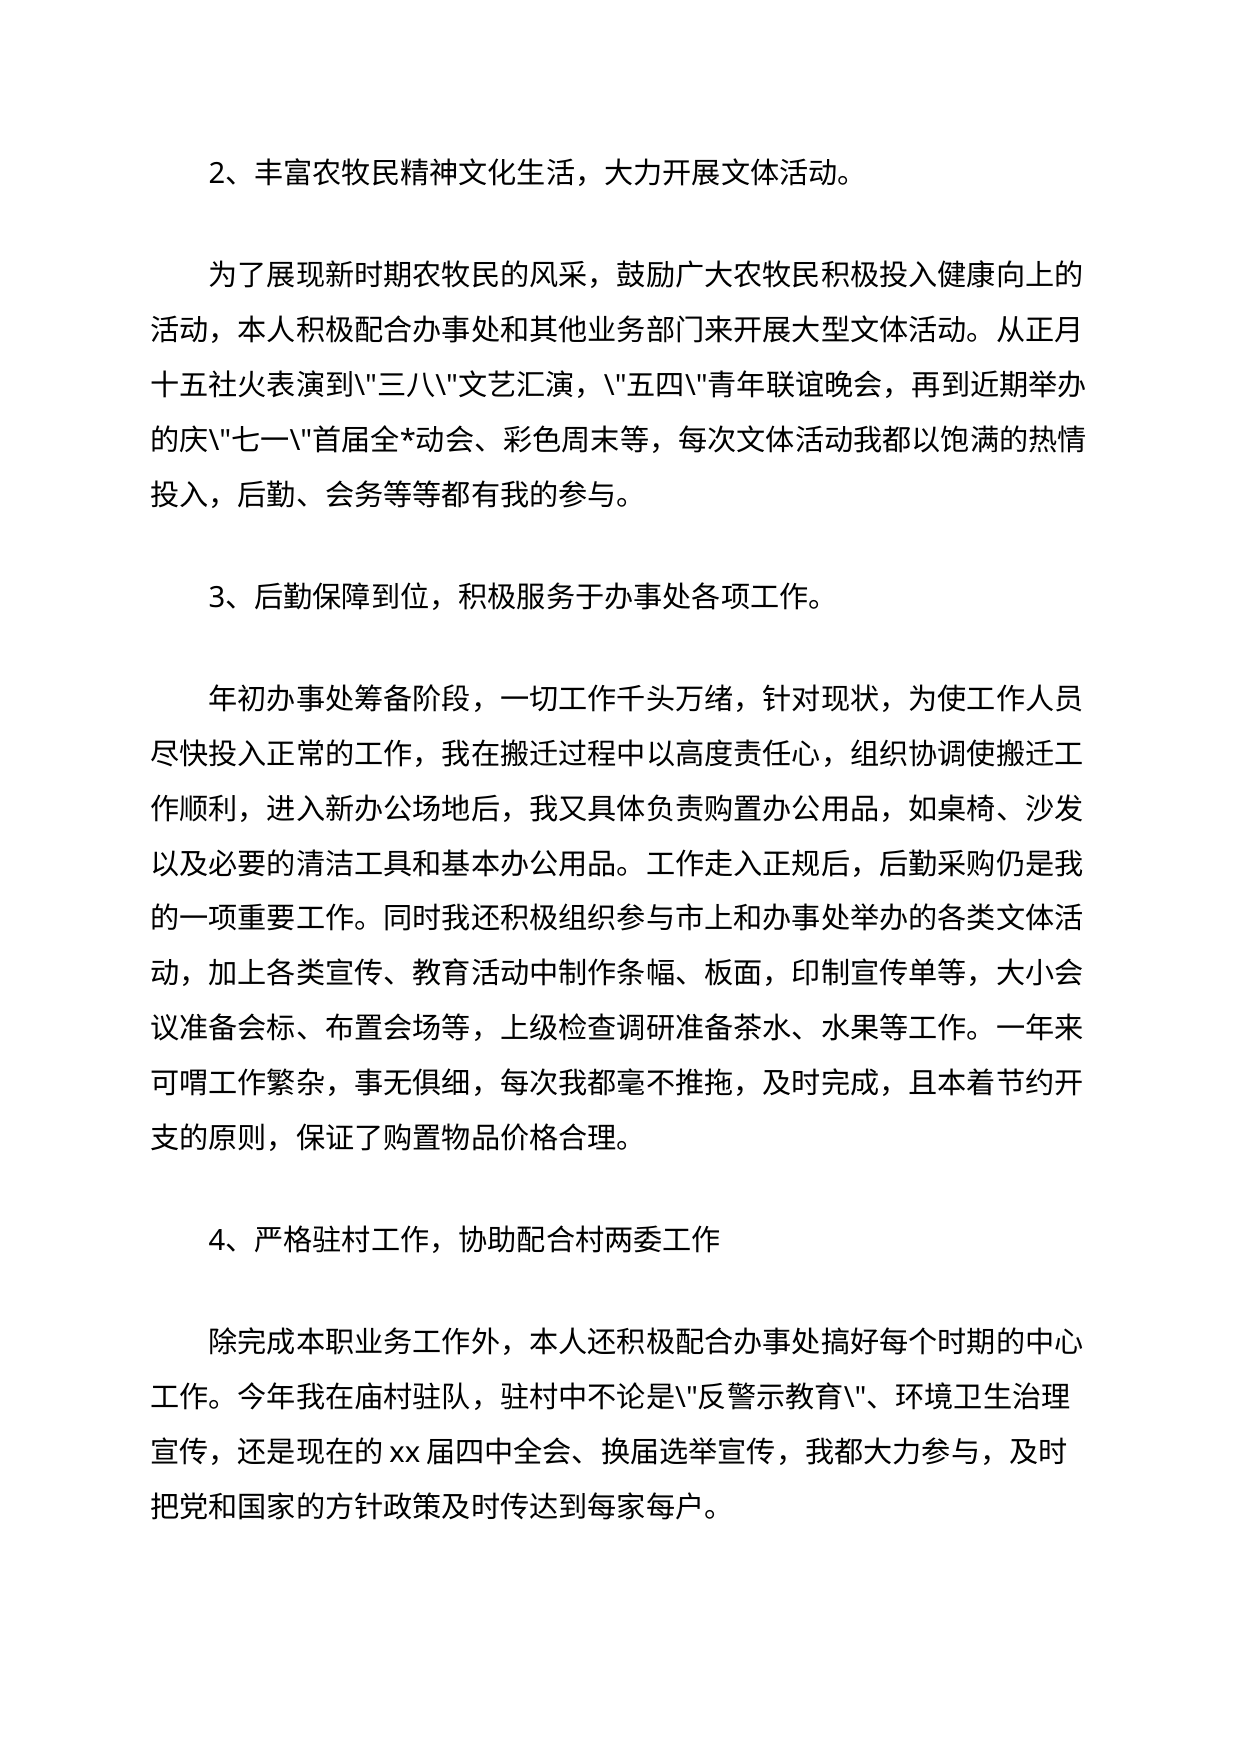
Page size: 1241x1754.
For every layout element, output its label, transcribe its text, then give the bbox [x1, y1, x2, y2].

text 除完成本职业务工作外，本人还积极配合办事处搞好每个时期的中心工作。今年我在庙村驻队，驻村中不论是\"反警示教育\"、环境卫生治理宣传，还是现在的xx届四中全会、换届选举宣传，我都大力参与，及时把党和国家的方针政策及时传达到每家每户。 [150, 1318, 1090, 1526]
text 4、严格驻村工作，协助配合村两委工作 [150, 1216, 1090, 1259]
text 年初办事处筹备阶段，一切工作千头万绪，针对现状，为使工作人员尽快投入正常的工作，我在搬迁过程中以高度责任心，组织协调使搬迁工作顺利，进入新办公场地后，我又具体负责购置办公用品，如桌椅、沙发以及必要的清洁工具和基本办公用品。工作走入正规后，后勤采购仍是我的一项重要工作。同时我还积极组织参与市上和办事处举办的各类文体活动，加上各类宣传、教育活动中制作条幅、板面，印制宣传单等，大小会议准备会标、布置会场等，上级检查调研准备茶水、水果等工作。一年来可喟工作繁杂，事无俱细，每次我都毫不推拖，及时完成，且本着节约开支的原则，保证了购置物品价格合理。 [150, 676, 1090, 1157]
text 3、后勤保障到位，积极服务于办事处各项工作。 [150, 573, 1090, 616]
text 2、丰富农牧民精神文化生活，大力开展文体活动。 [150, 150, 1090, 192]
text 为了展现新时期农牧民的风采，鼓励广大农牧民积极投入健康向上的活动，本人积极配合办事处和其他业务部门来开展大型文体活动。从正月十五社火表演到\"三八\"文艺汇演，\"五四\"青年联谊晚会，再到近期举办的庆\"七一\"首届全*动会、彩色周末等，每次文体活动我都以饱满的热情投入，后勤、会务等等都有我的参与。 [150, 252, 1090, 514]
